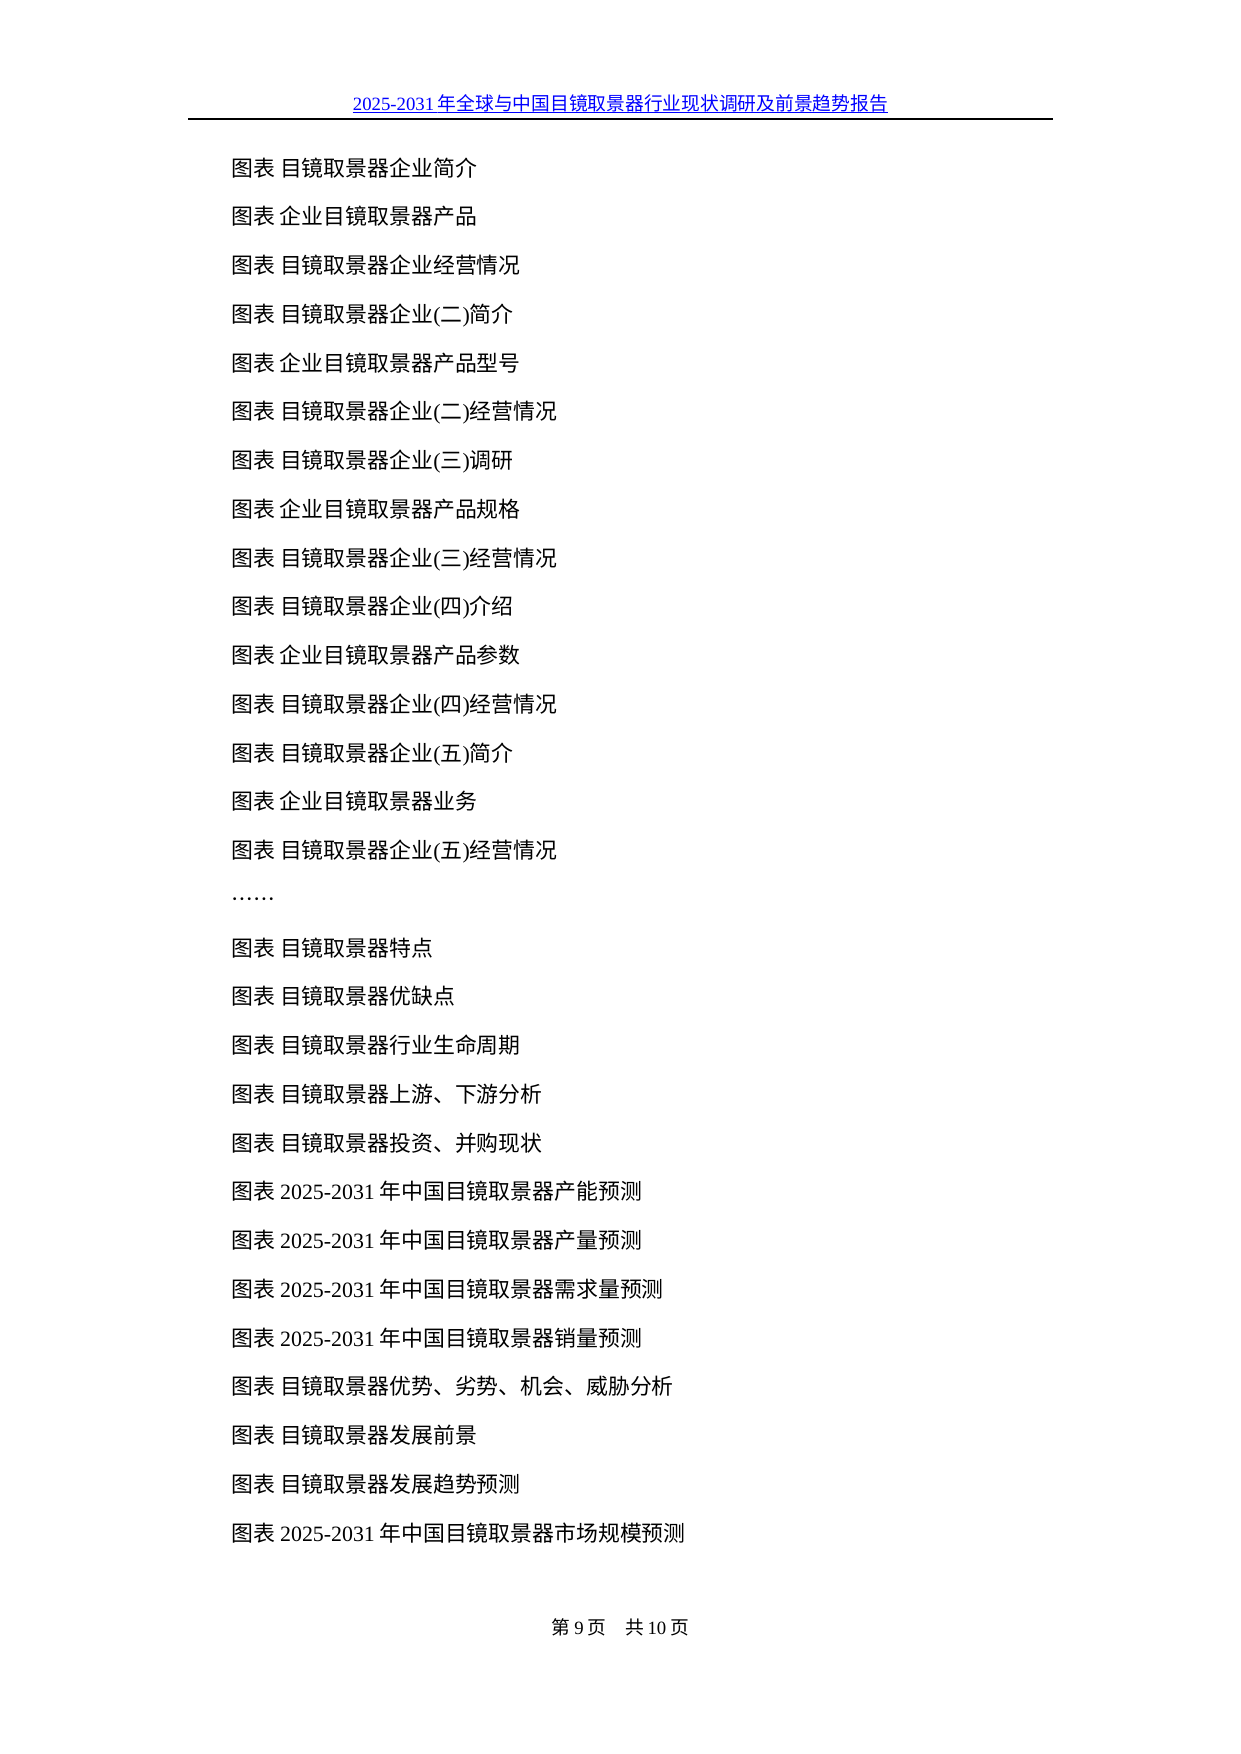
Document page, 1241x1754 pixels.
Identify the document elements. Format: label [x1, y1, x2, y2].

text [187, 150, 1053, 1548]
